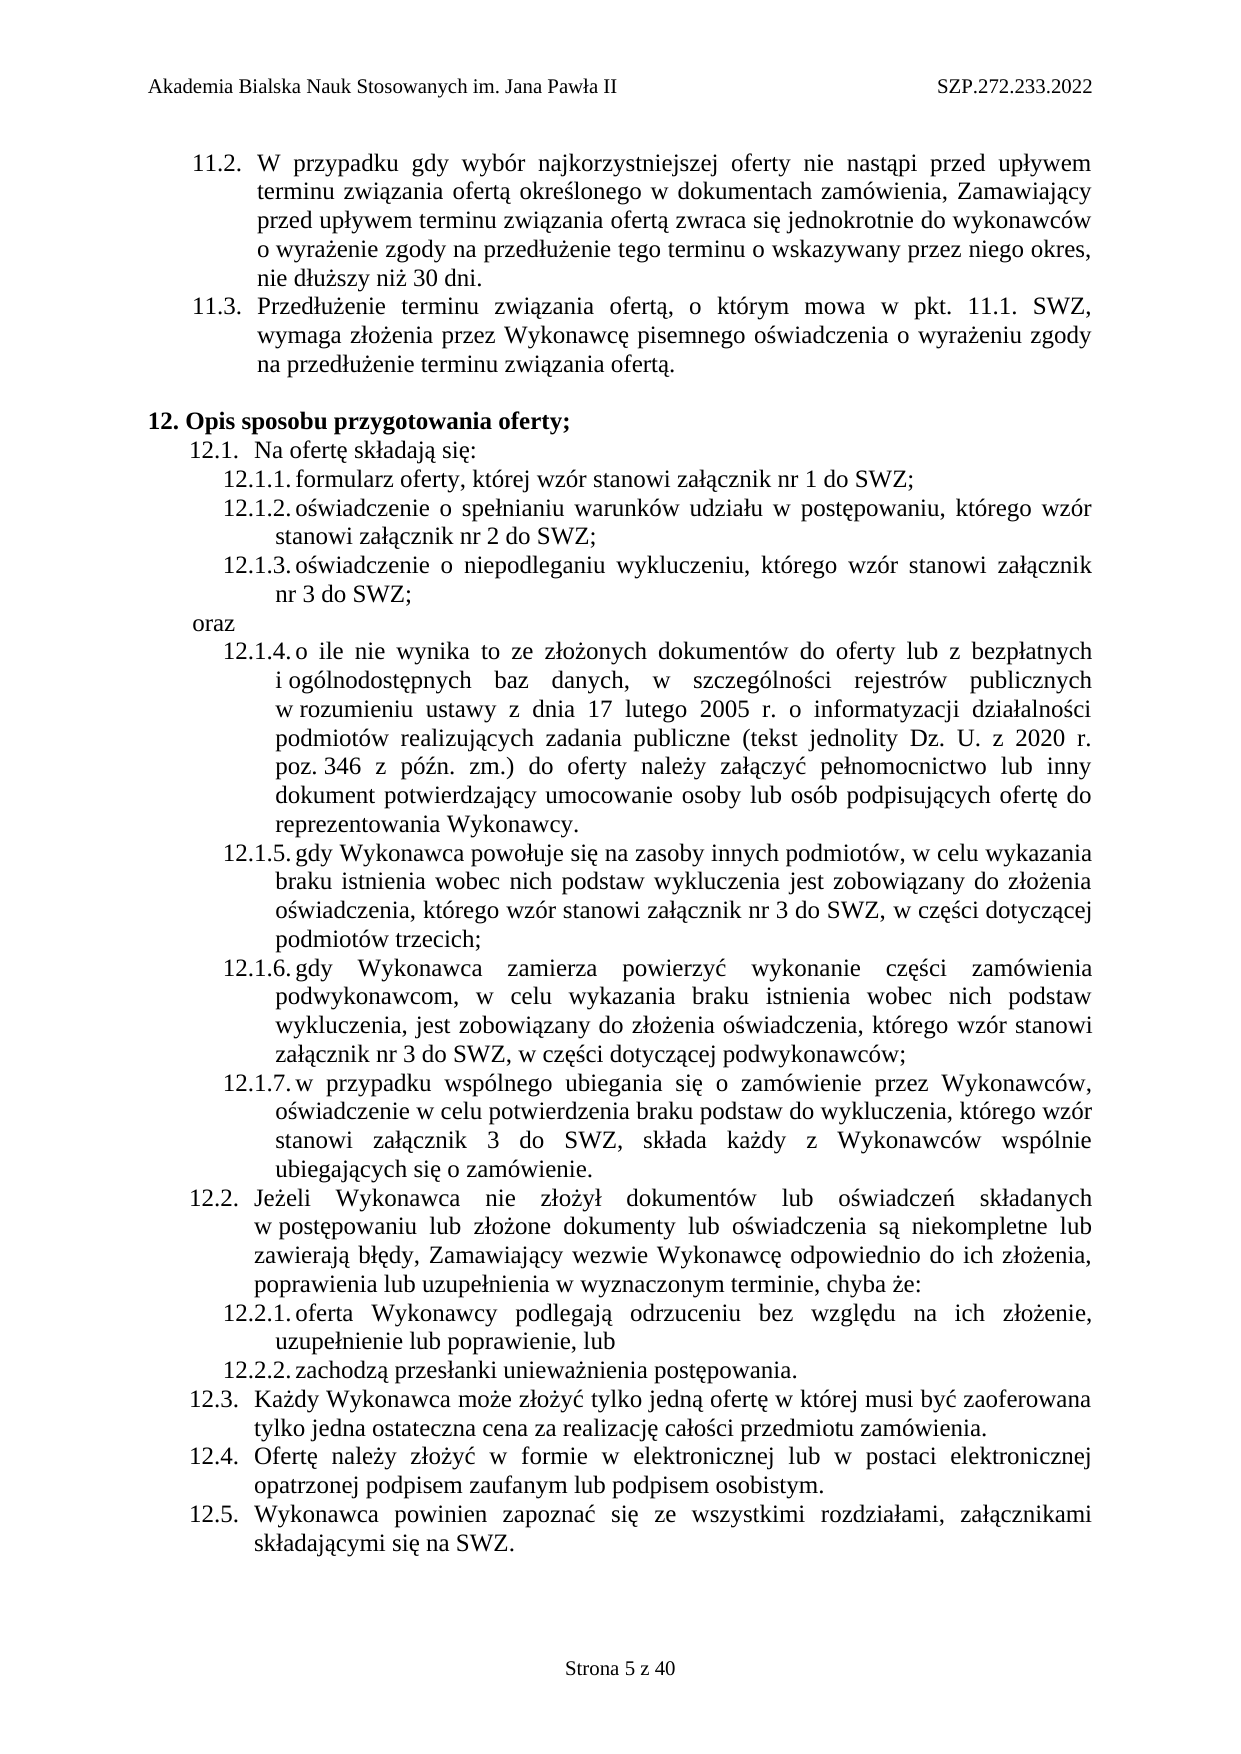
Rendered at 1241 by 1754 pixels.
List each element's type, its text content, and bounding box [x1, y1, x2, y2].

list formularz oferty, której wzór stanowi załącznik nr 1 do SWZ; [223, 464, 1093, 493]
list Jeżeli Wykonawca nie złożył dokumentów lub oświadczeń składanych w postępowaniu lub złożone dokumenty lub oświadczenia są niekompletne lub zawierają błędy, Zamawiający wezwie Wykonawcę odpowiednio do ich złożenia, poprawienia lub uzupełnienia w wyznaczonym terminie, chyba że: [189, 1183, 1093, 1298]
list Na ofertę składają się: [189, 435, 1093, 464]
list Opis sposobu przygotowania oferty; [148, 406, 1093, 435]
list Wykonawca powinien zapoznać się ze wszystkimi rozdziałami, załącznikami składającymi się na SWZ. [189, 1499, 1093, 1556]
list gdy Wykonawca zamierza powierzyć wykonanie części zamówienia podwykonawcom, w celu wykazania braku istnienia wobec nich podstaw wykluczenia, jest zobowiązany do złożenia oświadczenia, którego wzór stanowi załącznik nr 3 do SWZ, w części dotyczącej podwykonawców; [223, 953, 1093, 1068]
list oświadczenie o niepodleganiu wykluczeniu, którego wzór stanowi załącznik nr 3 do SWZ; [223, 550, 1093, 608]
list Każdy Wykonawca może złożyć tylko jedną ofertę w której musi być zaoferowana tylko jedna ostateczna cena za realizację całości przedmiotu zamówienia. [189, 1384, 1093, 1441]
list W przypadku gdy wybór najkorzystniejszej oferty nie nastąpi przed upływem terminu związania ofertą określonego w dokumentach zamówienia, Zamawiający przed upływem terminu związania ofertą zwraca się jednokrotnie do wykonawców o wyrażenie zgody na przedłużenie tego terminu o wskazywany przez niego okres, nie dłuższy niż 30 dni. [192, 148, 1093, 291]
list Ofertę należy złożyć w formie w elektronicznej lub w postaci elektronicznej opatrzonej podpisem zaufanym lub podpisem osobistym. [189, 1441, 1093, 1499]
list Przedłużenie terminu związania ofertą, o którym mowa w pkt. 11.1. SWZ, wymaga złożenia przez Wykonawcę pisemnego oświadczenia o wyrażeniu zgody na przedłużenie terminu związania ofertą. [192, 291, 1093, 378]
list zachodzą przesłanki unieważnienia postępowania. [223, 1355, 1093, 1384]
list w przypadku wspólnego ubiegania się o zamówienie przez Wykonawców, oświadczenie w celu potwierdzenia braku podstaw do wykluczenia, którego wzór stanowi załącznik 3 do SWZ, składa każdy z Wykonawców wspólnie ubiegających się o zamówienie. [223, 1068, 1093, 1183]
list oferta Wykonawcy podlegają odrzuceniu bez względu na ich złożenie, uzupełnienie lub poprawienie, lub [223, 1298, 1093, 1355]
text oraz [192, 608, 1093, 636]
list o ile nie wynika to ze złożonych dokumentów do oferty lub z bezpłatnych i ogólnodostępnych baz danych, w szczególności rejestrów publicznych w rozumieniu ustawy z dnia 17 lutego 2005 r. o informatyzacji działalności podmiotów realizujących zadania publiczne (tekst jednolity Dz. U. z 2020 r. poz. 346 z późn. zm.) do oferty należy załączyć pełnomocnictwo lub inny dokument potwierdzający umocowanie osoby lub osób podpisujących ofertę do reprezentowania Wykonawcy. [223, 636, 1093, 838]
list gdy Wykonawca powołuje się na zasoby innych podmiotów, w celu wykazania braku istnienia wobec nich podstaw wykluczenia jest zobowiązany do złożenia oświadczenia, którego wzór stanowi załącznik nr 3 do SWZ, w części dotyczącej podmiotów trzecich; [223, 838, 1093, 953]
list oświadczenie o spełnianiu warunków udziału w postępowaniu, którego wzór stanowi załącznik nr 2 do SWZ; [223, 493, 1093, 550]
